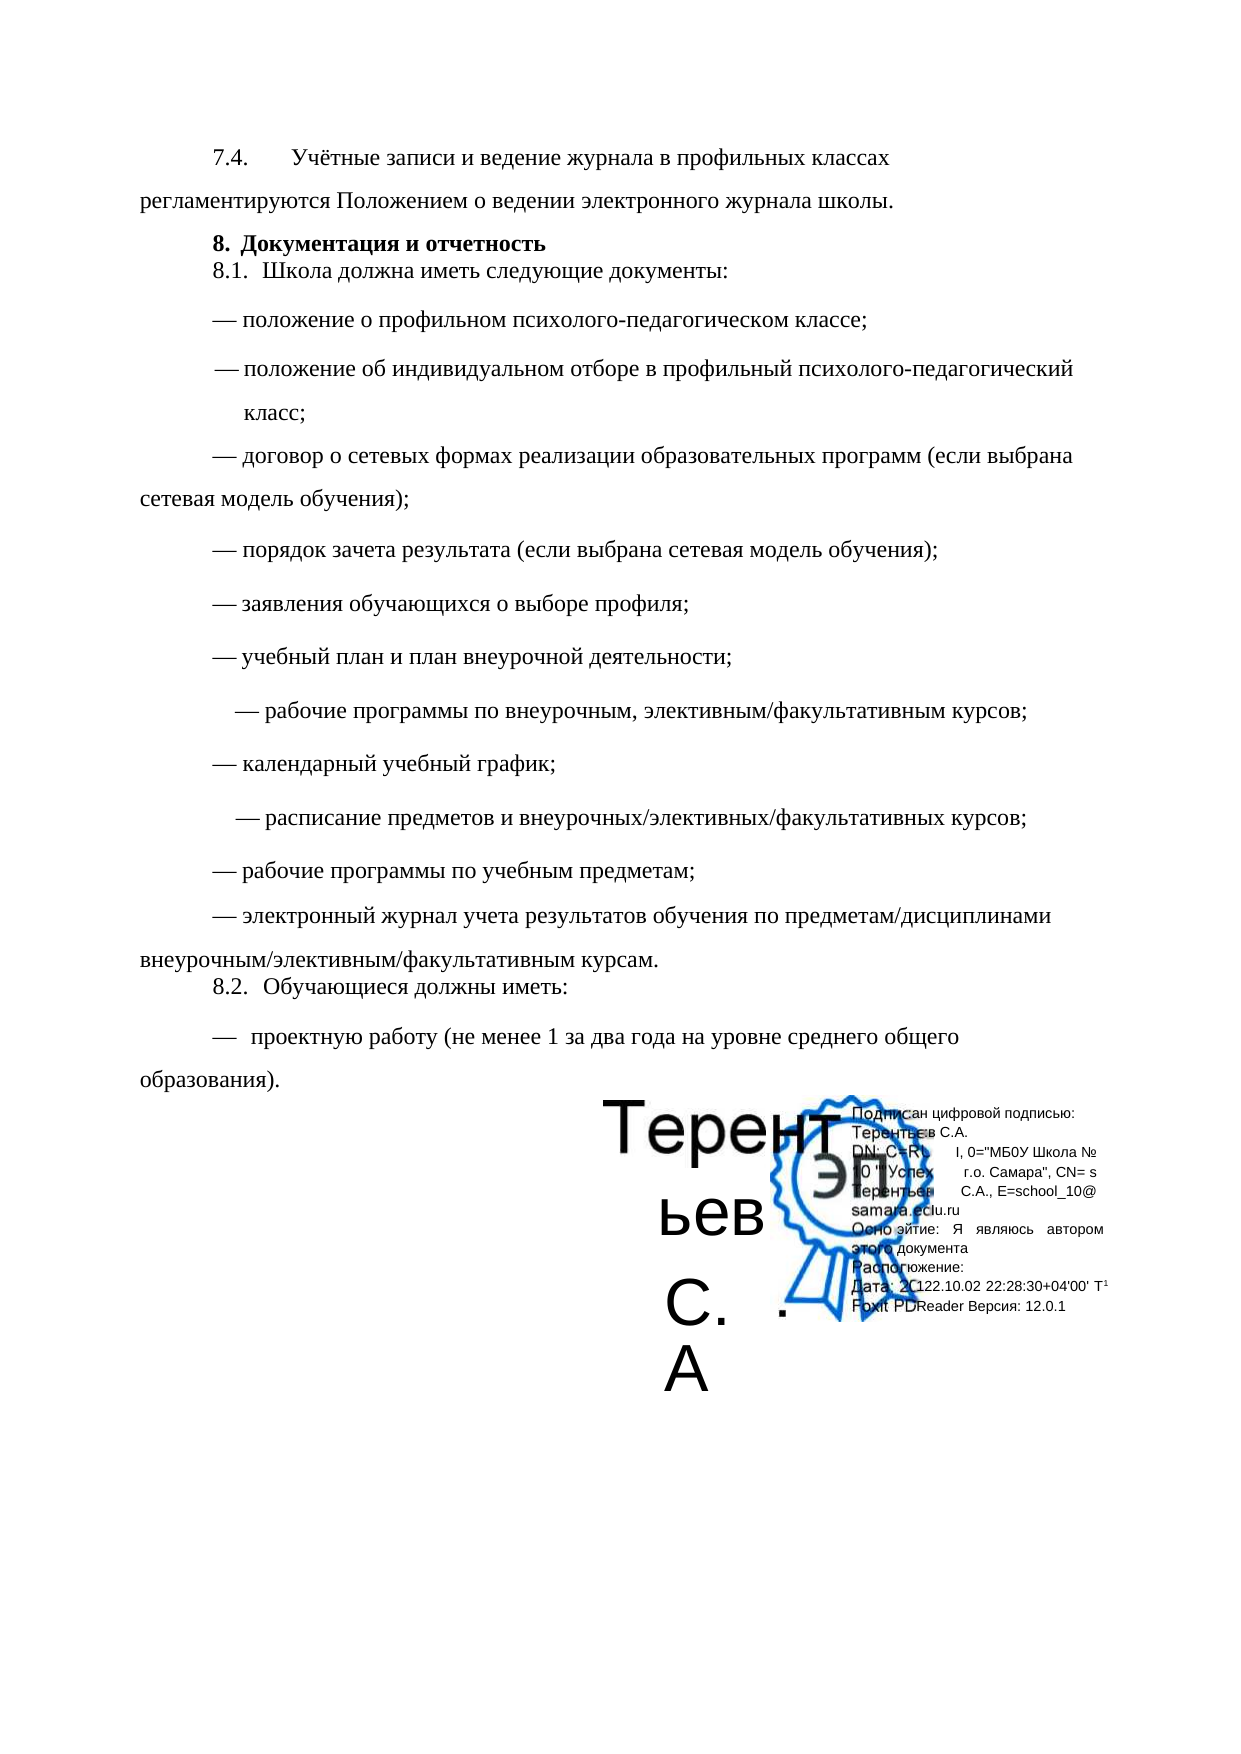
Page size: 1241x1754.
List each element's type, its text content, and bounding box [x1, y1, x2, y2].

list Школа должна иметь следующие документы: [139, 260, 1103, 284]
list учебный план и план внеурочной деятельности; [139, 622, 1103, 675]
list договор о сетевых формах реализации образовательных программ (если выбрана сетевая модель обучения); [139, 429, 1076, 515]
list Обучающиеся должны иметь: [139, 976, 1103, 999]
list рабочие программы по внеурочным, элективным/факультативным курсов; [160, 675, 1103, 729]
list положение об индивидуальном отборе в профильный психолого-педагогический класс; [214, 342, 1076, 429]
list электронный журнал учета результатов обучения по предметам/дисциплинами внеурочным/элективным/факультативным курсам. [139, 889, 1076, 976]
list проектную работу (не менее 1 за два года на уровне среднего общего образования). [139, 1010, 1076, 1096]
list порядок зачета результата (если выбрана сетевая модель обучения); [139, 515, 1103, 568]
picture [603, 1100, 766, 1168]
list расписание предметов и внеурочных/элективных/факультативных курсов; [160, 782, 1103, 836]
list рабочие программы по учебным предметам; [139, 836, 1103, 889]
list календарный учебный график; [139, 729, 1103, 782]
picture [770, 1096, 934, 1322]
list Учётные записи и ведение журнала в профильных классах регламентируются Положением о ведении электронного журнала школы. [139, 131, 1076, 217]
list заявления обучающихся о выборе профиля; [139, 568, 1103, 622]
list Документация и отчетность [139, 217, 1103, 260]
list положение о профильном психолого-педагогическом классе; [139, 308, 1103, 332]
